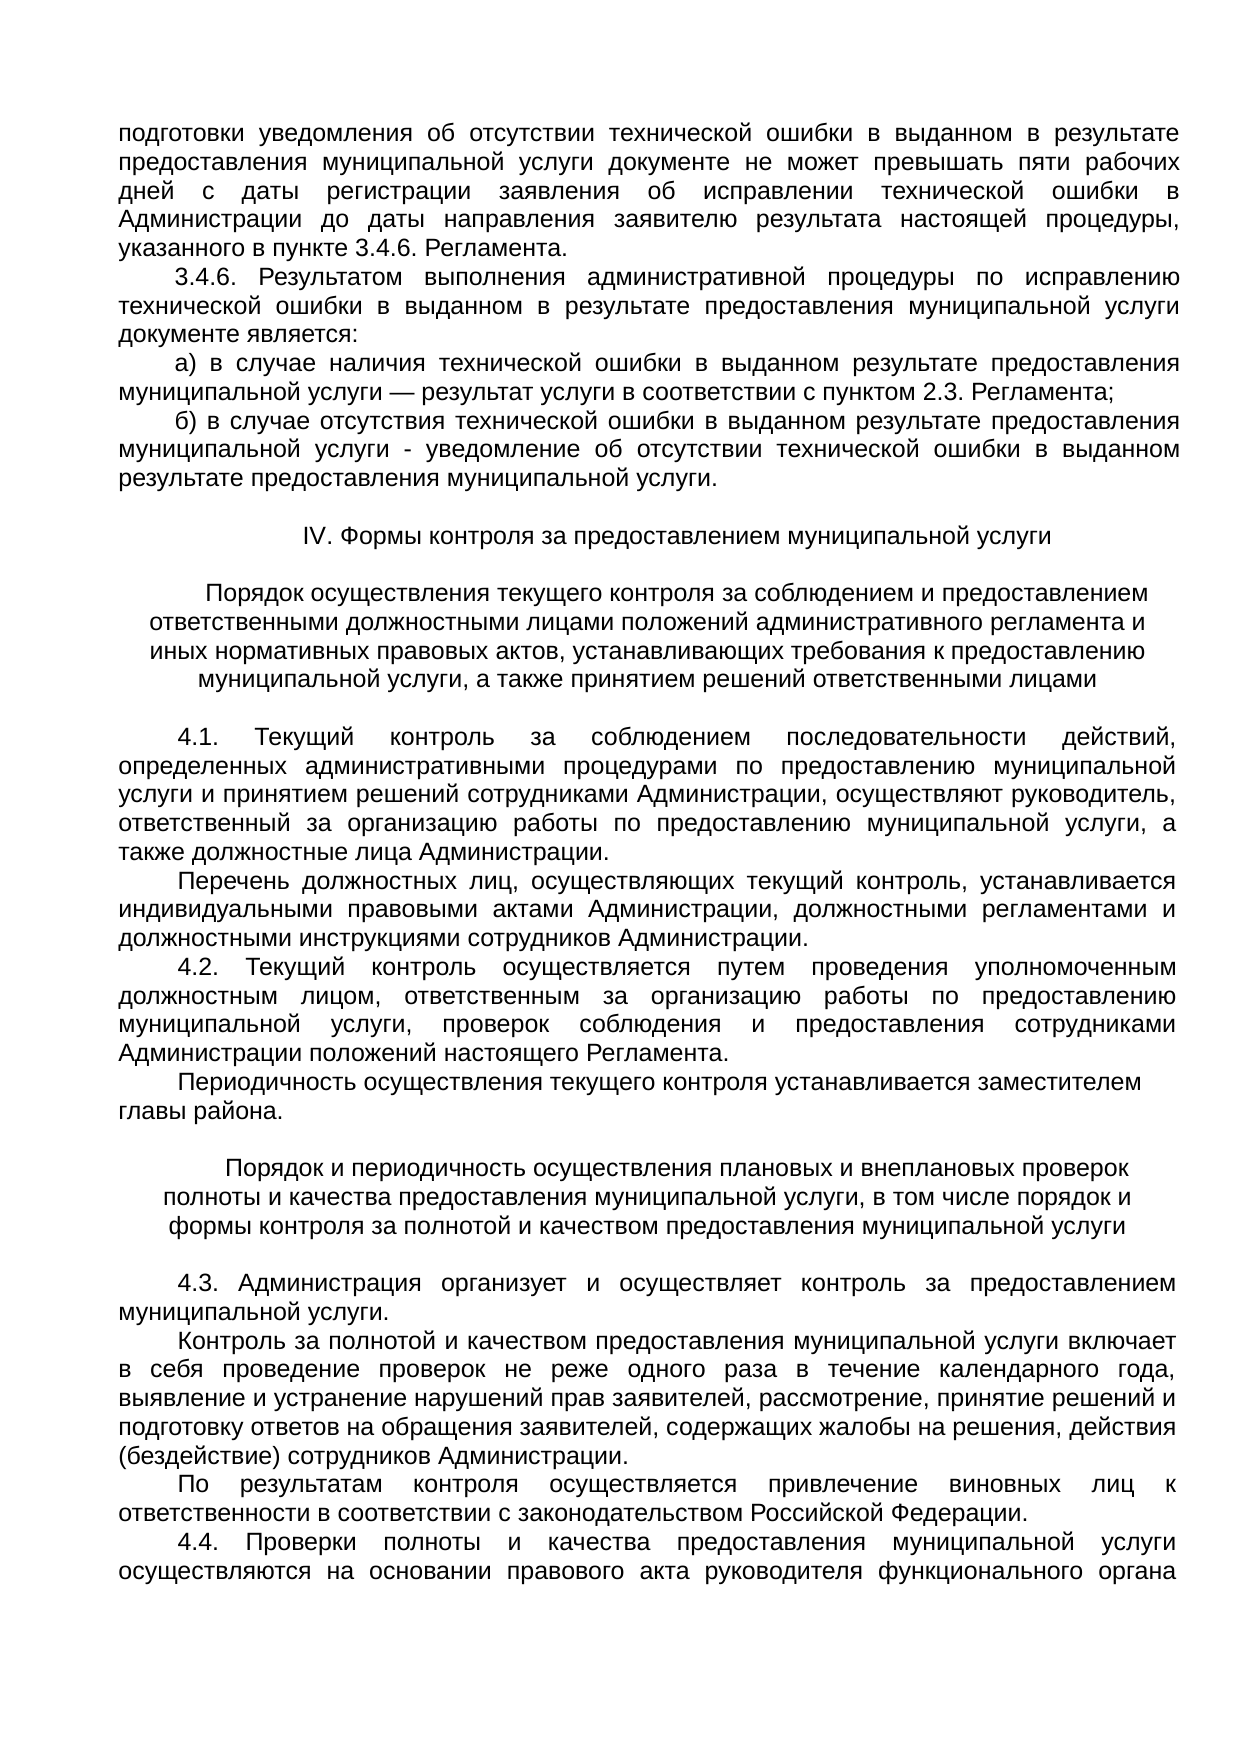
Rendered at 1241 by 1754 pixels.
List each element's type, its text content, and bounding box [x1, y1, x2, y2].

text Контроль за полнотой и качеством предоставления муниципальной услуги включает в себя проведение проверок не реже одного раза в течение календарного года, выявление и устранение нарушений прав заявителей, рассмотрение, принятие решений и подготовку ответов на обращения заявителей, содержащих жалобы на решения, действия (бездействие) сотрудников Администрации. [118, 1326, 1177, 1469]
text IV. Формы контроля за предоставлением муниципальной услуги [118, 521, 1177, 549]
text а) в случае наличия технической ошибки в выданном результате предоставления муниципальной услуги — результат услуги в соответствии с пунктом 2.3. Регламента; [118, 348, 1181, 406]
text б) в случае отсутствия технической ошибки в выданном результате предоставления муниципальной услуги - уведомление об отсутствии технической ошибки в выданном результате предоставления муниципальной услуги. [118, 406, 1181, 492]
text 4.3. Администрация организует и осуществляет контроль за предоставлением муниципальной услуги. [118, 1268, 1177, 1326]
text Порядок осуществления текущего контроля за соблюдением и предоставлением ответственными должностными лицами положений административного регламента и иных нормативных правовых актов, устанавливающих требования к предоставлению муниципальной услуги, а также принятием решений ответственными лицами [118, 578, 1177, 693]
text Перечень должностных лиц, осуществляющих текущий контроль, устанавливается индивидуальными правовыми актами Администрации, должностными регламентами и должностными инструкциями сотрудников Администрации. [118, 866, 1177, 952]
text 3.4.6. Результатом выполнения административной процедуры по исправлению технической ошибки в выданном в результате предоставления муниципальной услуги документе является: [118, 262, 1181, 348]
text 4.1. Текущий контроль за соблюдением последовательности действий, определенных административными процедурами по предоставлению муниципальной услуги и принятием решений сотрудниками Администрации, осуществляют руководитель, ответственный за организацию работы по предоставлению муниципальной услуги, а также должностные лица Администрации. [118, 722, 1177, 866]
text 4.2. Текущий контроль осуществляется путем проведения уполномоченным должностным лицом, ответственным за организацию работы по предоставлению муниципальной услуги, проверок соблюдения и предоставления сотрудниками Администрации положений настоящего Регламента. [118, 952, 1177, 1067]
text Периодичность осуществления текущего контроля устанавливается заместителем главы района. [118, 1067, 1181, 1124]
text Порядок и периодичность осуществления плановых и внеплановых проверок полноты и качества предоставления муниципальной услуги, в том числе порядок и формы контроля за полнотой и качеством предоставления муниципальной услуги [118, 1153, 1177, 1239]
text По результатам контроля осуществляется привлечение виновных лиц к ответственности в соответствии с законодательством Российской Федерации. [118, 1469, 1177, 1527]
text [118, 118, 1181, 262]
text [118, 1527, 1177, 1584]
